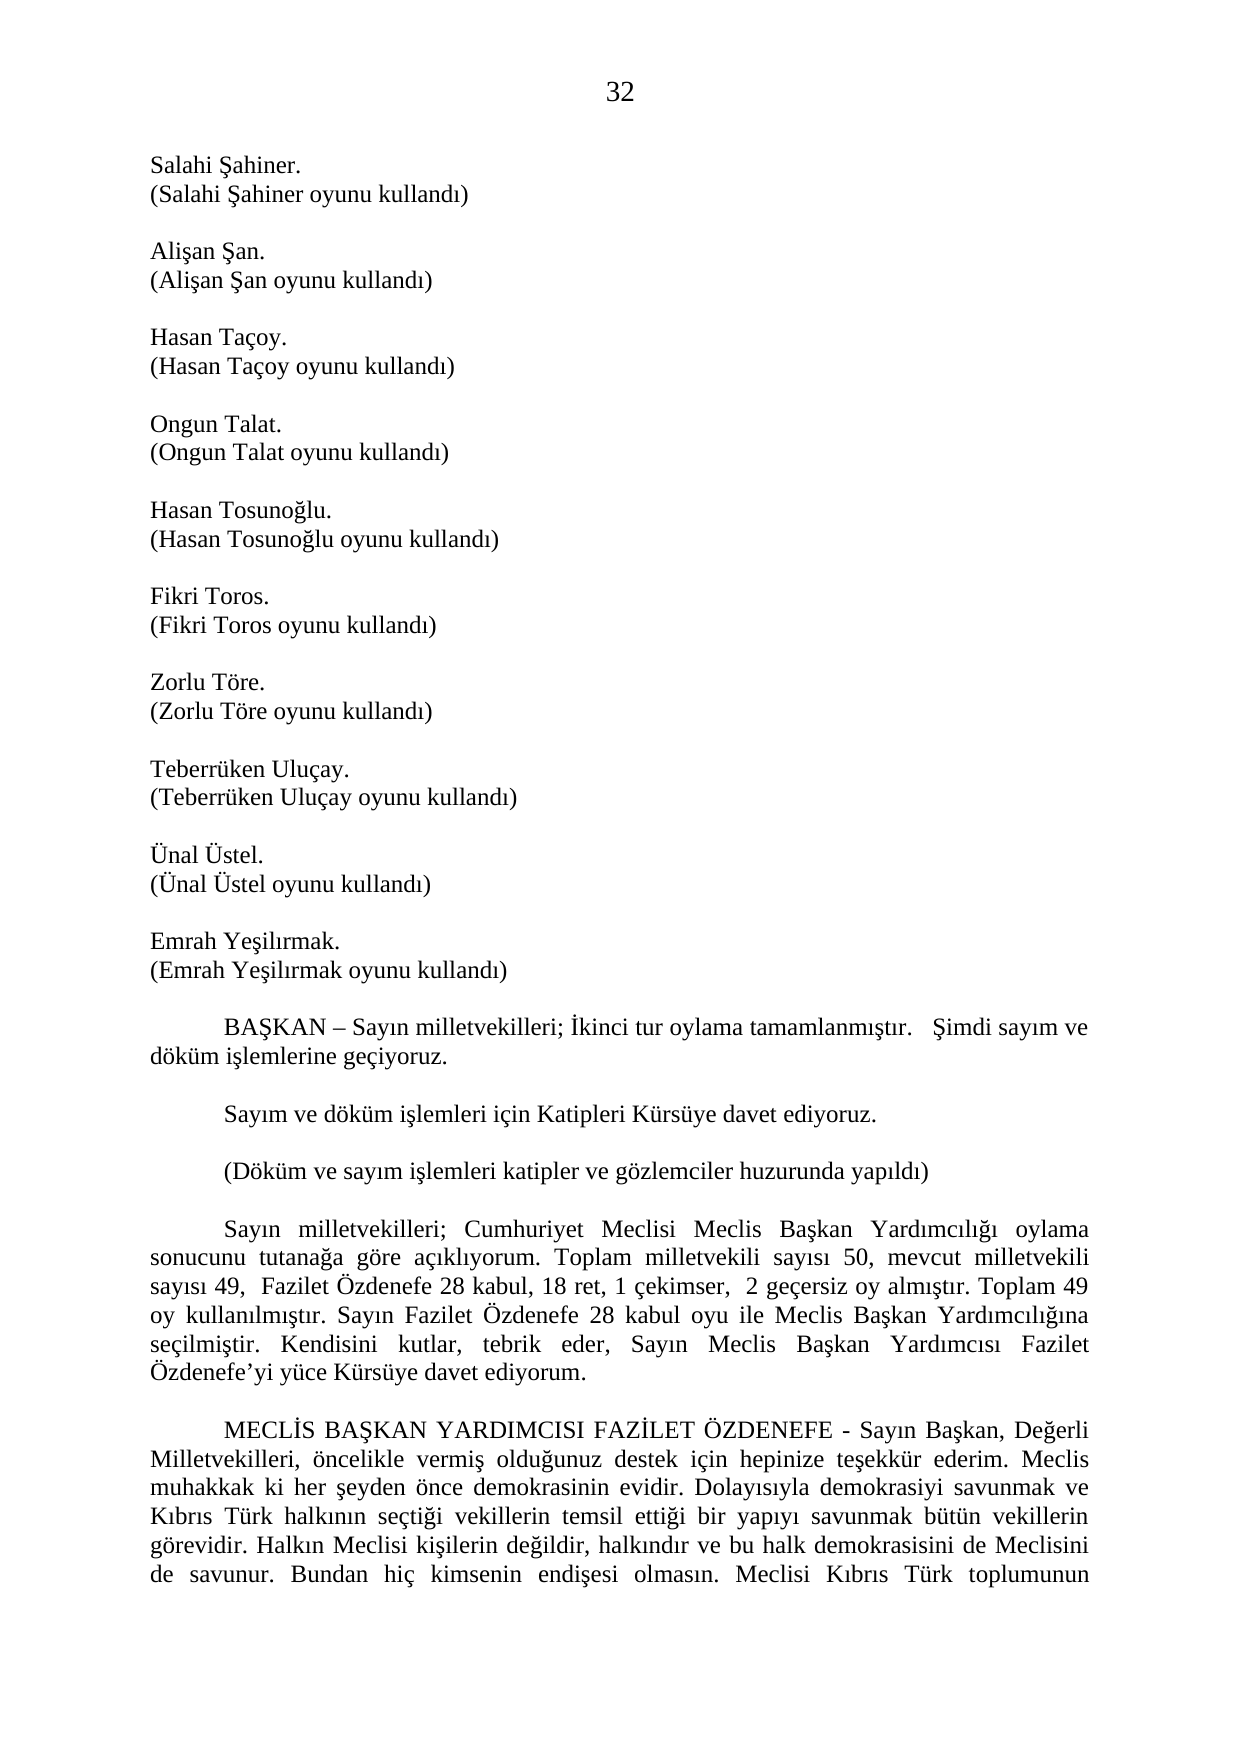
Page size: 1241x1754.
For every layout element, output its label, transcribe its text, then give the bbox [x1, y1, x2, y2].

text (Hasan Tosunoğlu oyunu kullandı) [150, 524, 1090, 552]
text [150, 1415, 1090, 1587]
text Salahi Şahiner. [150, 150, 1090, 179]
text Ünal Üstel. [150, 840, 1090, 869]
text Emrah Yeşilırmak. [150, 926, 1090, 955]
text BAŞKAN – Sayın milletvekilleri; İkinci tur oylama tamamlanmıştır. Şimdi sayım ve döküm işlemlerine geçiyoruz. [150, 1012, 1090, 1070]
text Hasan Taçoy. [150, 322, 1090, 351]
text Sayın milletvekilleri; Cumhuriyet Meclisi Meclis Başkan Yardımcılığı oylama sonucunu tutanağa göre açıklıyorum. Toplam milletvekili sayısı 50, mevcut milletvekili sayısı 49, Fazilet Özdenefe 28 kabul, 18 ret, 1 çekimser, 2 geçersiz oy almıştır. Toplam 49 oy kullanılmıştır. Sayın Fazilet Özdenefe 28 kabul oyu ile Meclis Başkan Yardımcılığına seçilmiştir. Kendisini kutlar, tebrik eder, Sayın Meclis Başkan Yardımcısı Fazilet Özdenefe’yi yüce Kürsüye davet ediyorum. [150, 1214, 1090, 1386]
text Hasan Tosunoğlu. [150, 495, 1090, 524]
text Sayım ve döküm işlemleri için Katipleri Kürsüye davet ediyoruz. [150, 1099, 1090, 1127]
text Teberrüken Uluçay. [150, 754, 1090, 782]
text Zorlu Töre. [150, 667, 1090, 696]
text (Alişan Şan oyunu kullandı) [150, 265, 1090, 294]
text (Döküm ve sayım işlemleri katipler ve gözlemciler huzurunda yapıldı) [150, 1156, 1090, 1185]
text (Teberrüken Uluçay oyunu kullandı) [150, 782, 1090, 811]
text (Ongun Talat oyunu kullandı) [150, 437, 1090, 466]
text Fikri Toros. [150, 581, 1090, 610]
text Alişan Şan. [150, 236, 1090, 265]
text (Salahi Şahiner oyunu kullandı) [150, 179, 1090, 207]
text (Fikri Toros oyunu kullandı) [150, 610, 1090, 639]
text Ongun Talat. [150, 409, 1090, 437]
text (Hasan Taçoy oyunu kullandı) [150, 351, 1090, 380]
text (Emrah Yeşilırmak oyunu kullandı) [150, 955, 1090, 984]
text (Ünal Üstel oyunu kullandı) [150, 869, 1090, 897]
text (Zorlu Töre oyunu kullandı) [150, 696, 1090, 725]
